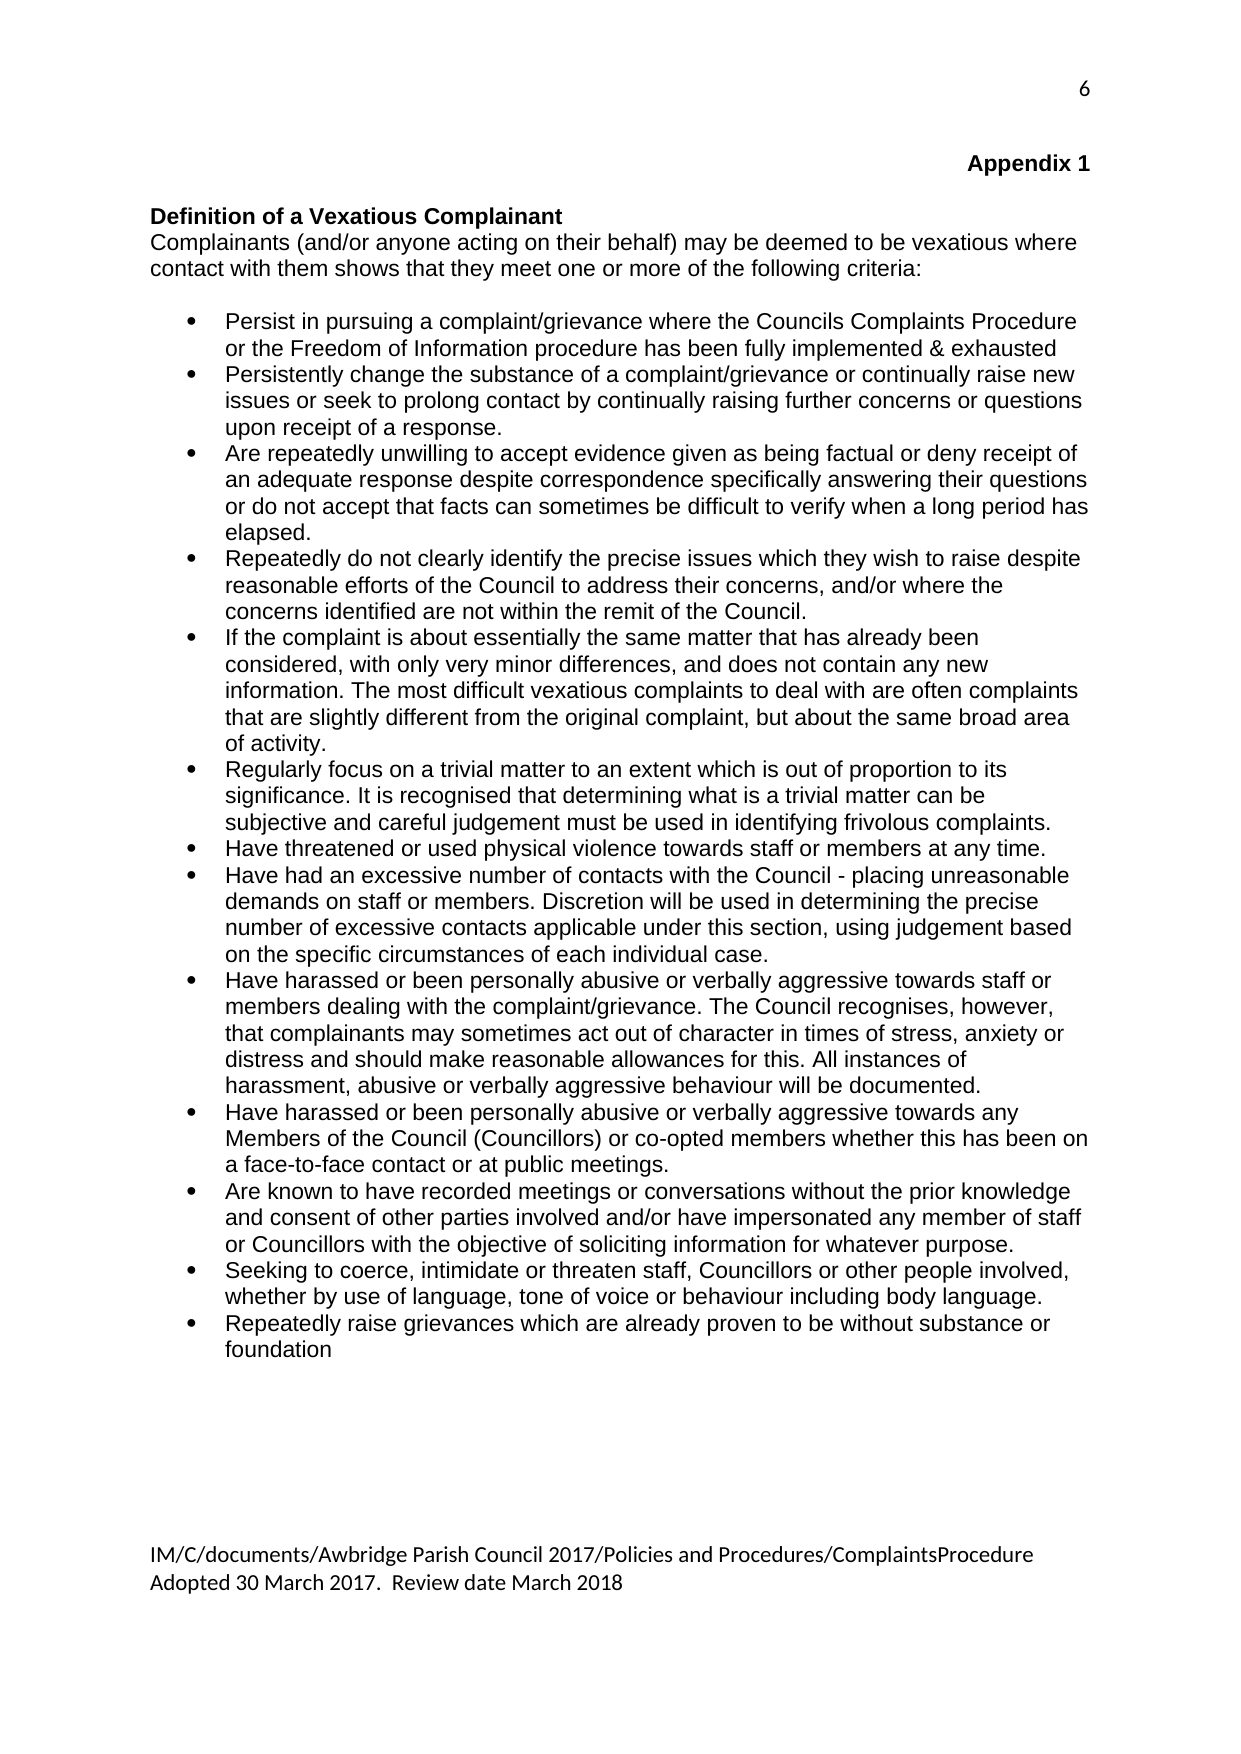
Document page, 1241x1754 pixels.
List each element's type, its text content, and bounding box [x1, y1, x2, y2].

list Have harassed or been personally abusive or verbally aggressive towards any Members of the Council (Councillors) or co-opted members whether this has been on a face-to-face contact or at public meetings. [187, 1099, 1090, 1178]
list If the complaint is about essentially the same matter that has already been considered, with only very minor differences, and does not contain any new information. The most difficult vexatious complaints to deal with are often complaints that are slightly different from the original complaint, but about the same broad area of activity. [187, 624, 1090, 756]
list Repeatedly raise grievances which are already proven to be without substance or foundation [187, 1309, 1090, 1362]
list Have threatened or used physical violence towards staff or members at any time. [187, 835, 1090, 862]
list Have had an excessive number of contacts with the Council - placing unreasonable demands on staff or members. Discretion will be used in determining the precise number of excessive contacts applicable under this section, using judgement based on the specific circumstances of each individual case. [187, 862, 1090, 967]
list Have harassed or been personally abusive or verbally aggressive towards staff or members dealing with the complaint/grievance. The Council recognises, however, that complainants may sometimes act out of character in times of stress, anxiety or distress and should make reasonable allowances for this. All instances of harassment, abusive or verbally aggressive behaviour will be documented. [187, 967, 1090, 1099]
list Are known to have recorded meetings or conversations without the prior knowledge and consent of other parties involved and/or have impersonated any member of staff or Councillors with the objective of soliciting information for whatever purpose. [187, 1178, 1090, 1257]
text Definition of a Vexatious Complainant [150, 203, 1090, 229]
list Persistently change the substance of a complaint/grievance or continually raise new issues or seek to prolong contact by continually raising further concerns or questions upon receipt of a response. [187, 361, 1090, 440]
list Regularly focus on a trivial matter to an extent which is out of proportion to its significance. It is recognised that determining what is a trivial matter can be subjective and careful judgement must be used in identifying frivolous complaints. [187, 756, 1090, 835]
list Are repeatedly unwilling to accept evidence given as being factual or deny receipt of an adequate response despite correspondence specifically answering their questions or do not accept that facts can sometimes be difficult to verify when a long period has elapsed. [187, 440, 1090, 545]
text Complainants (and/or anyone acting on their behalf) may be deemed to be vexatious where contact with them shows that they meet one or more of the following criteria: [150, 229, 1090, 282]
list Repeatedly do not clearly identify the precise issues which they wish to raise despite [187, 545, 1090, 572]
text Appendix 1 [150, 150, 1090, 176]
list Seeking to coerce, intimidate or threaten staff, Councillors or other people involved, whether by use of language, tone of voice or behaviour including body language. [187, 1257, 1090, 1309]
list Persist in pursuing a complaint/grievance where the Councils Complaints Procedure or the Freedom of Information procedure has been fully implemented & exhausted [187, 308, 1090, 361]
text reasonable efforts of the Council to address their concerns, and/or where the concerns identified are not within the remit of the Council. [150, 572, 1090, 624]
